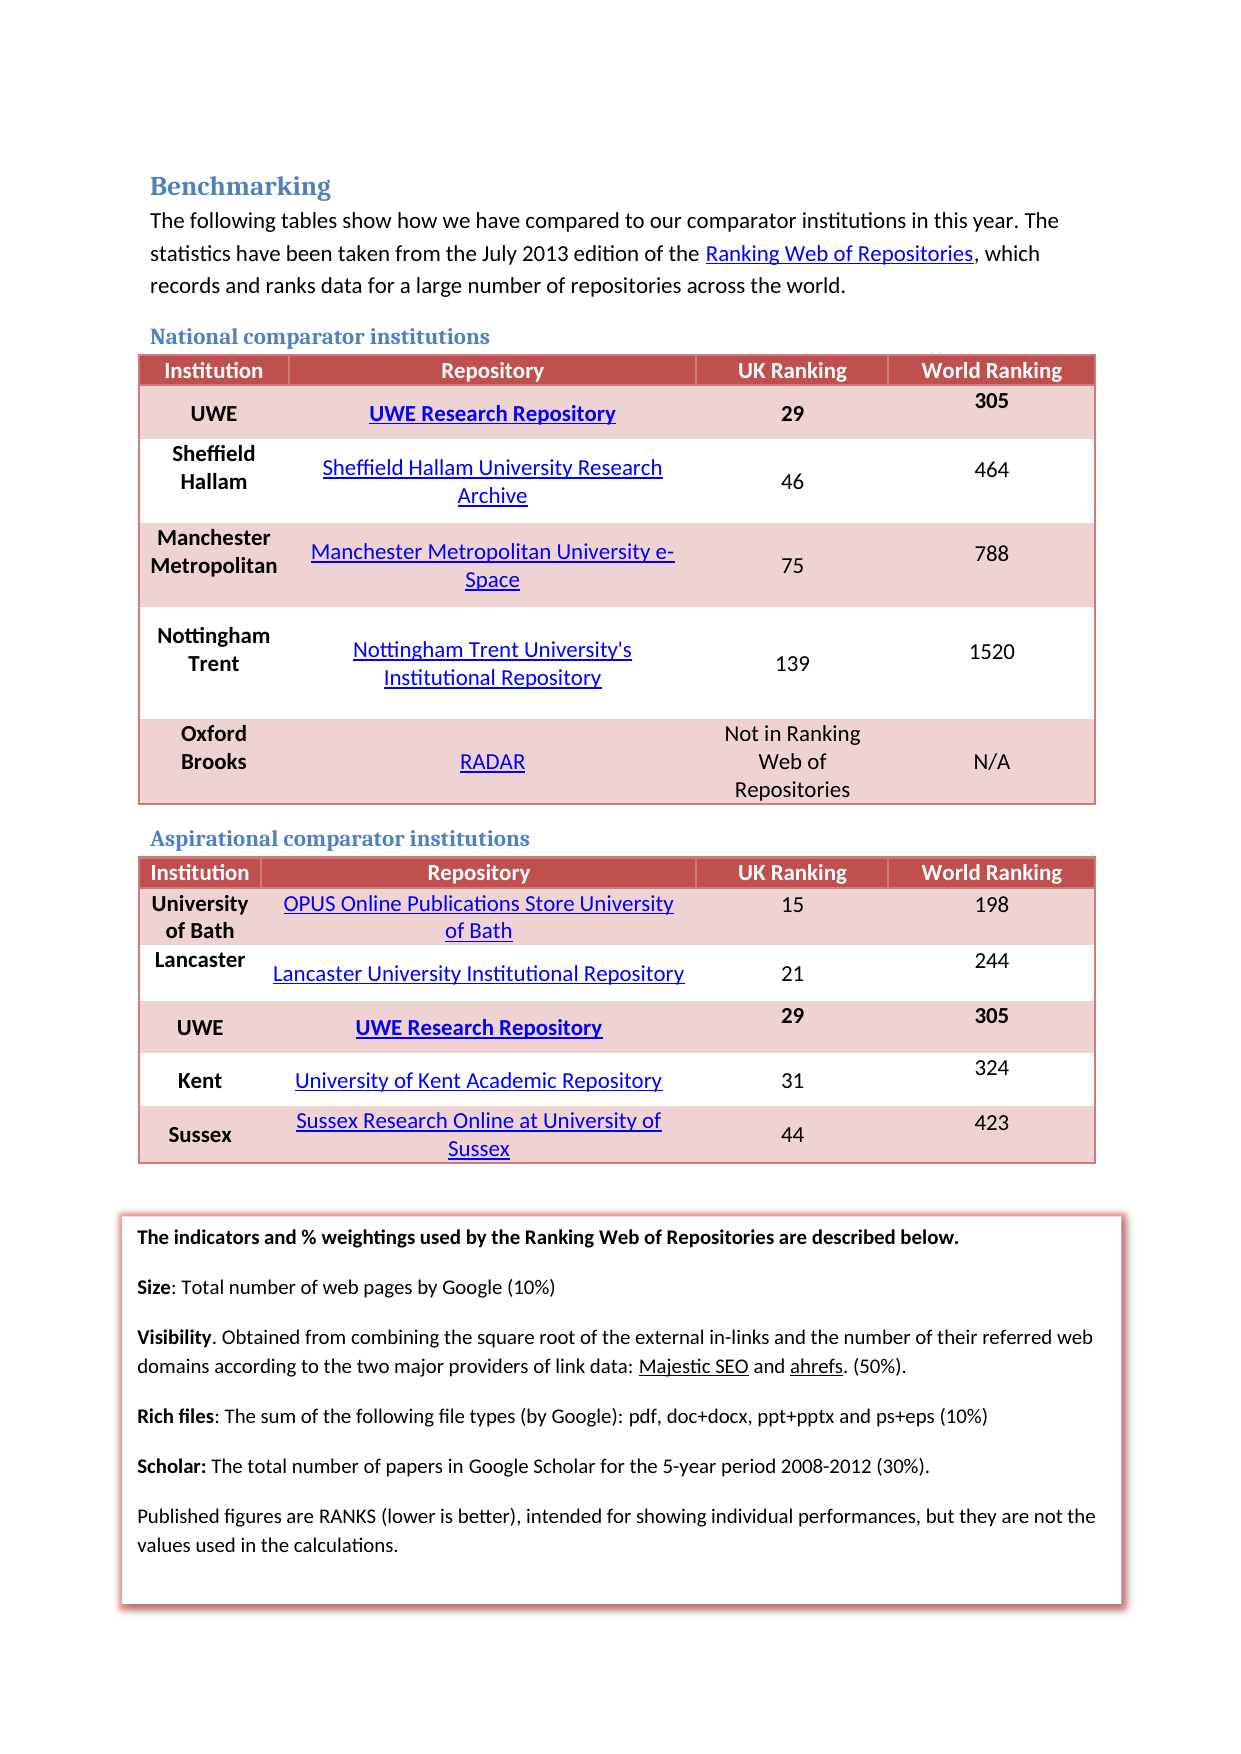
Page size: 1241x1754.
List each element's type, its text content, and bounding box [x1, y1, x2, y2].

table_header Repository [262, 859, 695, 887]
table_cell 305 [888, 386, 1094, 439]
table_cell 21 [696, 945, 888, 1001]
table_cell Nottingham Trent [140, 607, 289, 719]
table_cell Sheffield Hallam [140, 439, 289, 523]
table_cell 305 [888, 1001, 1094, 1053]
table_cell University of Bath [140, 889, 261, 945]
table_header UK Ranking [697, 859, 887, 887]
table_cell 139 [696, 607, 888, 719]
table_header World Ranking [889, 859, 1094, 887]
table_cell Not in Ranking Web of Repositories [696, 719, 888, 803]
text The following tables show how we have compared to our comparator institutions in this year. The statistics have been taken from the July 2013 edition of the Ranking Web of Repositories, which records and ranks data for a large number of repositories across the world. [150, 207, 1090, 299]
table_cell Lancaster [140, 945, 261, 1001]
table_cell Sussex [140, 1106, 261, 1162]
table_cell 324 [888, 1054, 1094, 1106]
table_cell 44 [696, 1106, 888, 1162]
table_header Institution [140, 356, 288, 384]
table_cell 31 [696, 1054, 888, 1106]
table_cell UWE [140, 1001, 261, 1053]
table_cell Manchester Metropolitan [140, 523, 289, 607]
table_cell UWE Research Repository [289, 386, 696, 439]
table_cell OPUS Online Publications Store University of Bath [261, 889, 696, 945]
table_cell 244 [888, 945, 1094, 1001]
table_cell Sheffield Hallam University Research Archive [289, 439, 696, 523]
table_cell RADAR [289, 719, 696, 803]
table_cell 15 [696, 889, 888, 945]
table_cell Nottingham Trent University's Institutional Repository [289, 607, 696, 719]
table_cell 788 [888, 523, 1094, 607]
table_cell Sussex Research Online at University of Sussex [261, 1106, 696, 1162]
subtitle Benchmarking [150, 171, 1090, 202]
table_header Institution [140, 859, 260, 887]
table_cell UWE Research Repository [261, 1001, 696, 1053]
table_cell N/A [888, 719, 1094, 803]
subtitle National comparator institutions [150, 324, 1090, 350]
table_cell 464 [888, 439, 1094, 523]
table_cell Kent [140, 1054, 261, 1106]
table_cell Oxford Brooks [140, 719, 289, 803]
table_cell 29 [696, 386, 888, 439]
table_cell Lancaster University Institutional Repository [261, 945, 696, 1001]
table_cell 46 [696, 439, 888, 523]
table_cell 29 [696, 1001, 888, 1053]
table_cell UWE [140, 386, 289, 439]
table_cell Manchester Metropolitan University e-Space [289, 523, 696, 607]
table_cell 423 [888, 1106, 1094, 1162]
table_cell University of Kent Academic Repository [261, 1054, 696, 1106]
subtitle Aspirational comparator institutions [150, 826, 1090, 853]
table_cell 1520 [888, 607, 1094, 719]
table_header Repository [290, 356, 695, 384]
table_header UK Ranking [697, 356, 887, 384]
table_cell 75 [696, 523, 888, 607]
table_cell 198 [888, 889, 1094, 945]
table_header World Ranking [889, 356, 1094, 384]
